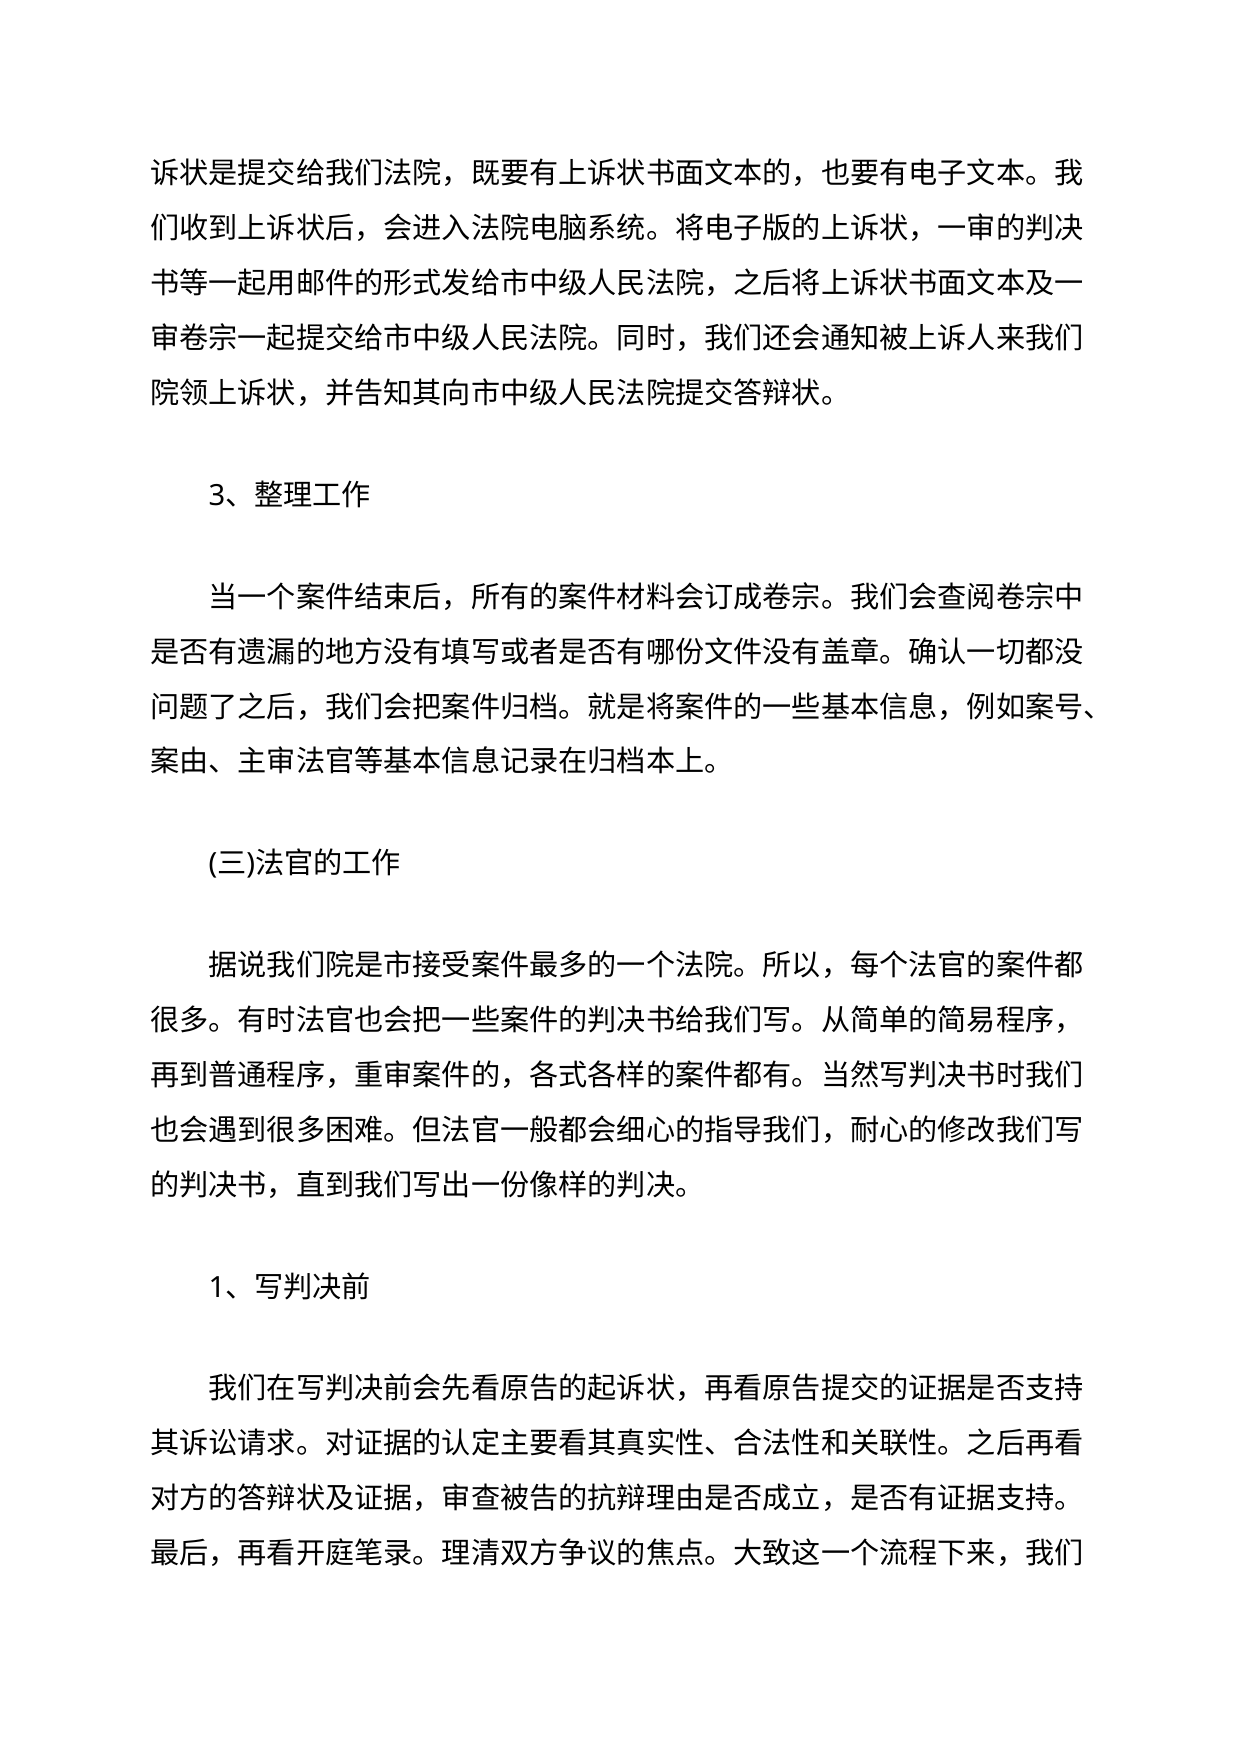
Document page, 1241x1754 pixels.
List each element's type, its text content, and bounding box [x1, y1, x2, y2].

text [150, 1365, 1090, 1572]
text 3、整理工作 [150, 471, 1090, 514]
text 当一个案件结束后，所有的案件材料会订成卷宗。我们会查阅卷宗中是否有遗漏的地方没有填写或者是否有哪份文件没有盖章。确认一切都没问题了之后，我们会把案件归档。就是将案件的一些基本信息，例如案号、案由、主审法官等基本信息记录在归档本上。 [150, 573, 1090, 780]
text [150, 150, 1090, 412]
text 据说我们院是市接受案件最多的一个法院。所以，每个法官的案件都很多。有时法官也会把一些案件的判决书给我们写。从简单的简易程序，再到普通程序，重审案件的，各式各样的案件都有。当然写判决书时我们也会遇到很多困难。但法官一般都会细心的指导我们，耐心的修改我们写的判决书，直到我们写出一份像样的判决。 [150, 942, 1090, 1204]
text 1、写判决前 [150, 1263, 1090, 1306]
text (三)法官的工作 [150, 840, 1090, 882]
